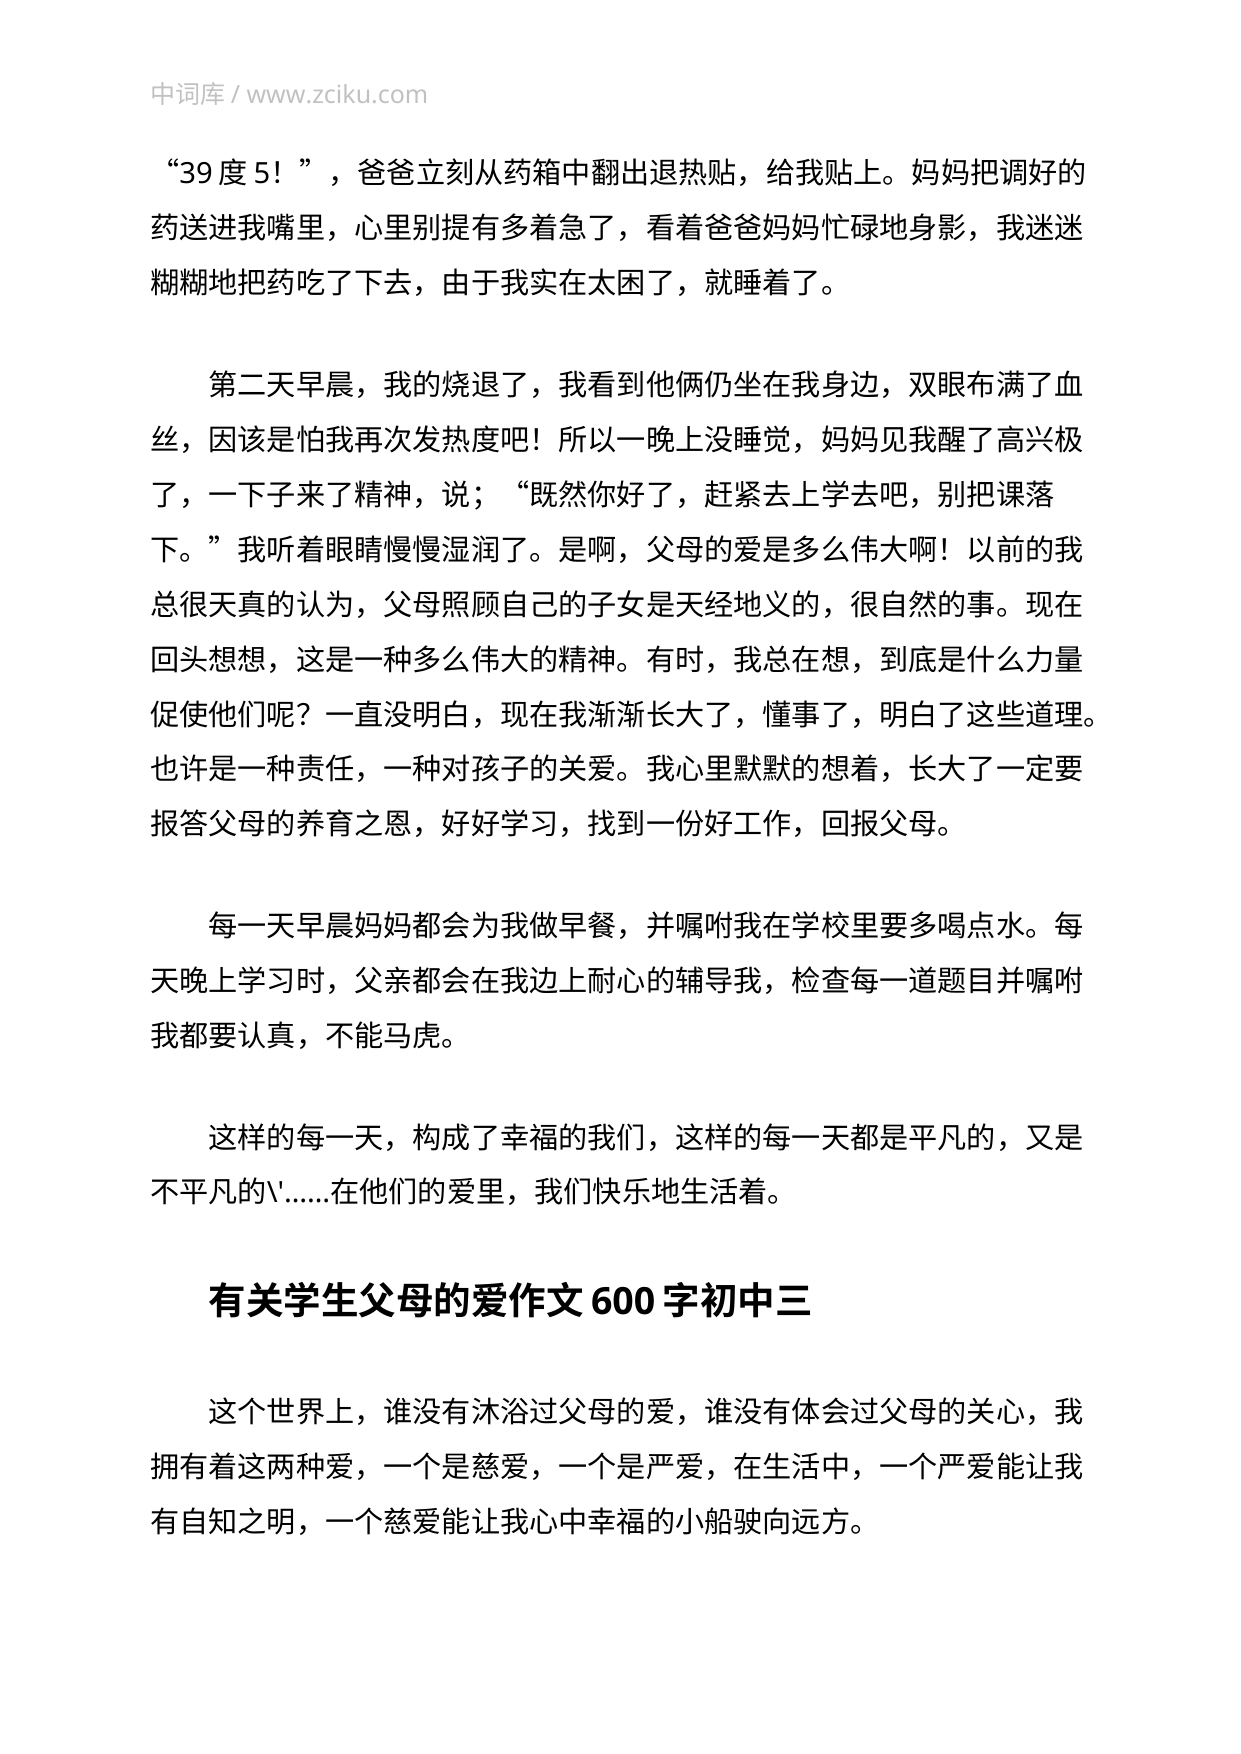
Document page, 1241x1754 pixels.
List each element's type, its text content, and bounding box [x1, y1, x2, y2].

text 有关学生父母的爱作文600字初中三 [150, 1271, 1090, 1326]
text 第二天早晨，我的烧退了，我看到他俩仍坐在我身边，双眼布满了血丝，因该是怕我再次发热度吧！所以一晚上没睡觉，妈妈见我醒了高兴极了，一下子来了精神，说；“既然你好了，赶紧去上学去吧，别把课落下。”我听着眼睛慢慢湿润了。是啊，父母的爱是多么伟大啊！以前的我总很天真的认为，父母照顾自己的子女是天经地义的，很自然的事。现在回头想想，这是一种多么伟大的精神。有时，我总在想，到底是什么力量促使他们呢？一直没明白，现在我渐渐长大了，懂事了，明白了这些道理。也许是一种责任，一种对孩子的关爱。我心里默默的想着，长大了一定要报答父母的养育之恩，好好学习，找到一份好工作，回报父母。 [150, 362, 1090, 843]
text 每一天早晨妈妈都会为我做早餐，并嘱咐我在学校里要多喝点水。每天晚上学习时，父亲都会在我边上耐心的辅导我，检查每一道题目并嘱咐我都要认真，不能马虎。 [150, 903, 1090, 1055]
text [150, 150, 1090, 302]
text 这个世界上，谁没有沐浴过父母的爱，谁没有体会过父母的关心，我拥有着这两种爱，一个是慈爱，一个是严爱，在生活中，一个严爱能让我有自知之明，一个慈爱能让我心中幸福的小船驶向远方。 [150, 1389, 1090, 1541]
text 这样的每一天，构成了幸福的我们，这样的每一天都是平凡的，又是不平凡的\'……在他们的爱里，我们快乐地生活着。 [150, 1114, 1090, 1211]
